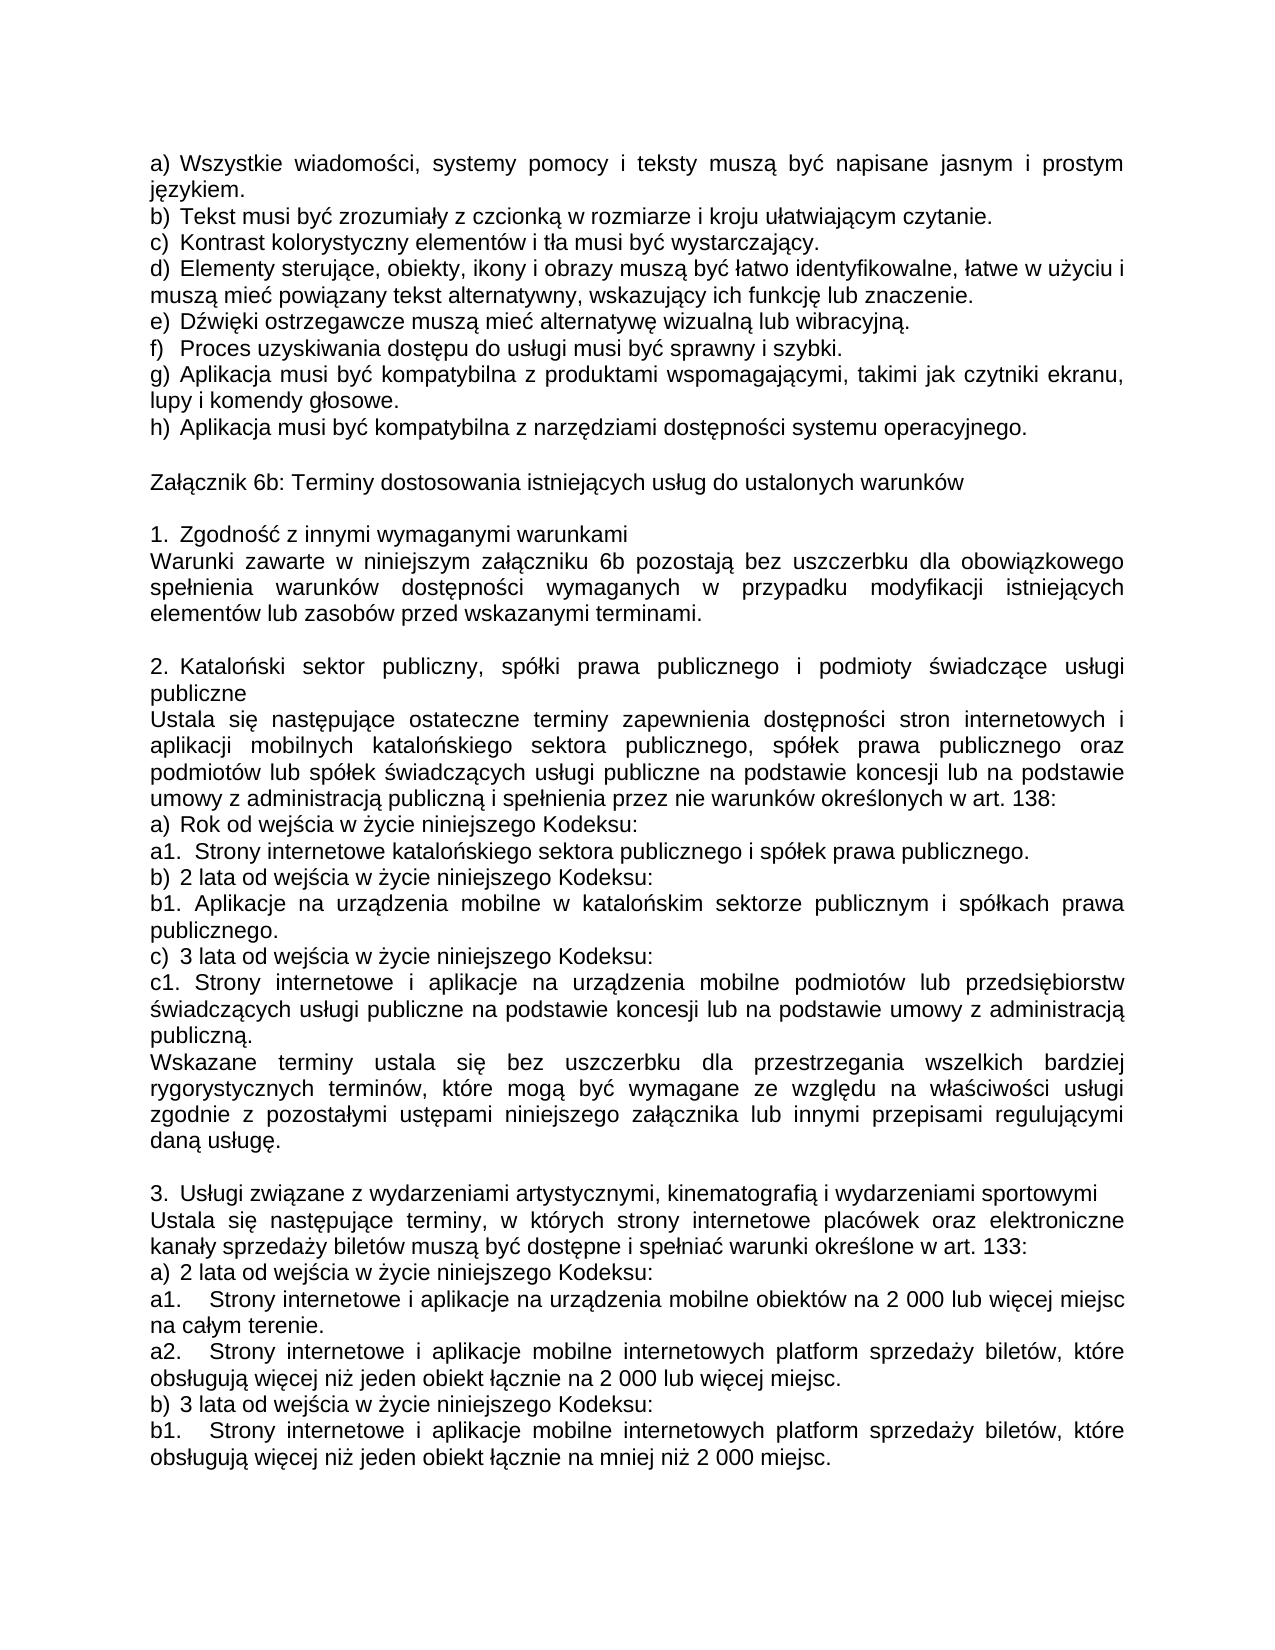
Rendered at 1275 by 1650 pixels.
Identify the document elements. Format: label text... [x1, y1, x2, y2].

list 3 lata od wejścia w życie niniejszego Kodeksu: [150, 943, 1125, 969]
list Strony internetowe i aplikacje na urządzenia mobilne obiektów na 2 000 lub więcej miejsc na całym terenie. [150, 1286, 1125, 1338]
list Tekst musi być zrozumiały z czcionką w rozmiarze i kroju ułatwiającym czytanie. [150, 203, 1125, 229]
list Strony internetowe i aplikacje mobilne internetowych platform sprzedaży biletów, które obsługują więcej niż jeden obiekt łącznie na mniej niż 2 000 miejsc. [150, 1417, 1125, 1470]
list Kataloński sektor publiczny, spółki prawa publicznego i podmioty świadczące usługi publiczne [150, 653, 1125, 706]
text Ustala się następujące ostateczne terminy zapewnienia dostępności stron internetowych i aplikacji mobilnych katalońskiego sektora publicznego, spółek prawa publicznego oraz podmiotów lub spółek świadczących usługi publiczne na podstawie koncesji lub na podstawie umowy z administracją publiczną i spełnienia przez nie warunków określonych w art. 138: [150, 706, 1125, 811]
list Aplikacja musi być kompatybilna z narzędziami dostępności systemu operacyjnego. [150, 413, 1125, 440]
list 2 lata od wejścia w życie niniejszego Kodeksu: [150, 1259, 1125, 1286]
text Wskazane terminy ustala się bez uszczerbku dla przestrzegania wszelkich bardziej rygorystycznych terminów, które mogą być wymagane ze względu na właściwości usługi zgodnie z pozostałymi ustępami niniejszego załącznika lub innymi przepisami regulującymi daną usługę. [150, 1048, 1125, 1154]
list Aplikacje na urządzenia mobilne w katalońskim sektorze publicznym i spółkach prawa publicznego. [150, 890, 1125, 943]
list Strony internetowe i aplikacje mobilne internetowych platform sprzedaży biletów, które obsługują więcej niż jeden obiekt łącznie na 2 000 lub więcej miejsc. [150, 1338, 1125, 1391]
list Kontrast kolorystyczny elementów i tła musi być wystarczający. [150, 229, 1125, 255]
list Proces uzyskiwania dostępu do usługi musi być sprawny i szybki. [150, 334, 1125, 361]
list Zgodność z innymi wymaganymi warunkami [150, 521, 1125, 548]
list 3 lata od wejścia w życie niniejszego Kodeksu: [150, 1391, 1125, 1417]
list 2 lata od wejścia w życie niniejszego Kodeksu: [150, 864, 1125, 890]
text Warunki zawarte w niniejszym załączniku 6b pozostają bez uszczerbku dla obowiązkowego spełnienia warunków dostępności wymaganych w przypadku modyfikacji istniejących elementów lub zasobów przed wskazanymi terminami. [150, 548, 1125, 627]
list Wszystkie wiadomości, systemy pomocy i teksty muszą być napisane jasnym i prostym językiem. [150, 150, 1125, 203]
list Rok od wejścia w życie niniejszego Kodeksu: [150, 811, 1125, 838]
text Załącznik 6b: Terminy dostosowania istniejących usług do ustalonych warunków [150, 469, 1125, 495]
list Strony internetowe katalońskiego sektora publicznego i spółek prawa publicznego. [150, 838, 1125, 864]
list Dźwięki ostrzegawcze muszą mieć alternatywę wizualną lub wibracyjną. [150, 308, 1125, 334]
list Elementy sterujące, obiekty, ikony i obrazy muszą być łatwo identyfikowalne, łatwe w użyciu i muszą mieć powiązany tekst alternatywny, wskazujący ich funkcję lub znaczenie. [150, 255, 1125, 308]
text Ustala się następujące terminy, w których strony internetowe placówek oraz elektroniczne kanały sprzedaży biletów muszą być dostępne i spełniać warunki określone w art. 133: [150, 1207, 1125, 1259]
list Usługi związane z wydarzeniami artystycznymi, kinematografią i wydarzeniami sportowymi [150, 1180, 1125, 1207]
list Strony internetowe i aplikacje na urządzenia mobilne podmiotów lub przedsiębiorstw świadczących usługi publiczne na podstawie koncesji lub na podstawie umowy z administracją publiczną. [150, 969, 1125, 1048]
list Aplikacja musi być kompatybilna z produktami wspomagającymi, takimi jak czytniki ekranu, lupy i komendy głosowe. [150, 361, 1125, 413]
